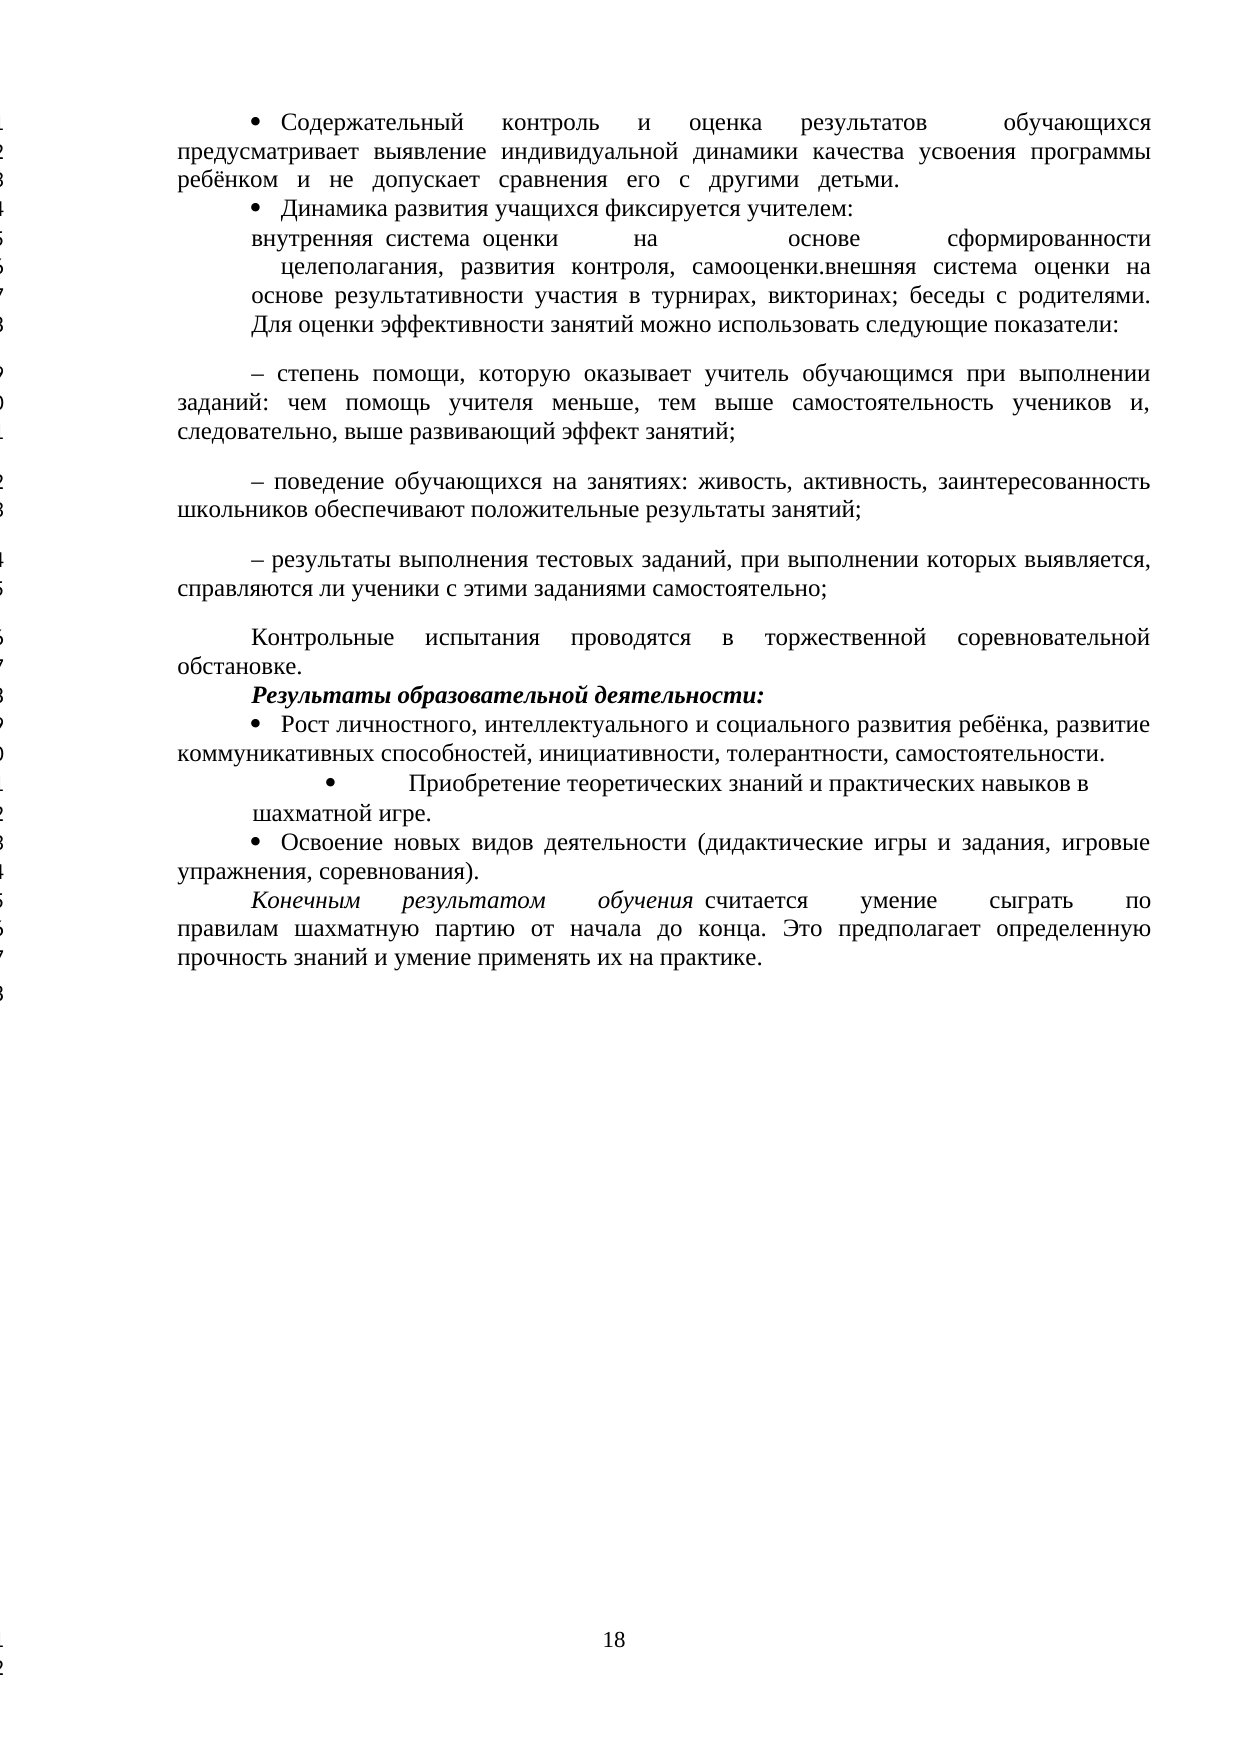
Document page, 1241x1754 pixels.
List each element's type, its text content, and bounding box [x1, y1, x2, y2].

list Динамика развития учащихся фиксируется учителем: [177, 193, 1152, 222]
list Приобретение теоретических знаний и практических навыков в шахматной игре. [252, 767, 1194, 828]
list результаты выполнения тестовых заданий, при выполнении которых выявляется, справляются ли ученики с этими заданиями самостоятельно; [177, 544, 1152, 602]
list внутренняя система оценки на основе сформированности целеполагания, развития контроля, самооценки.внешняя система оценки на основе результативности участия в турнирах, викторинах; беседы с родителями. Для оценки эффективности занятий можно использовать следующие показатели: [251, 223, 1152, 338]
list Освоение новых видов деятельности (дидактические игры и задания, игровые упражнения, соревнования). [177, 828, 1151, 884]
list Содержательный контроль и оценка результатов обучающихся предусматривает выявление индивидуальной динамики качества усвоения программы ребёнком и не допускает сравнения его с другими детьми. [177, 108, 1152, 193]
text Конечным результатом обучения считается умение сыграть по правилам шахматную партию от начала до конца. Это предполагает определенную прочность знаний и умение применять их на практике. [177, 885, 1152, 971]
list поведение обучающихся на занятиях: живость, активность, заинтересованность школьников обеспечивают положительные результаты занятий; [177, 466, 1151, 523]
list Рост личностного, интеллектуального и социального развития ребёнка, развитие коммуникативных способностей, инициативности, толерантности, самостоятельности. [177, 709, 1151, 766]
text Контрольные испытания проводятся в торжественной соревновательной обстановке. [177, 622, 1151, 680]
text Результаты образовательной деятельности: [251, 680, 1194, 709]
list степень помощи, которую оказывает учитель обучающимся при выполнении заданий: чем помощь учителя меньше, тем выше самостоятельность учеников и, следовательно, выше развивающий эффект занятий; [177, 358, 1151, 445]
